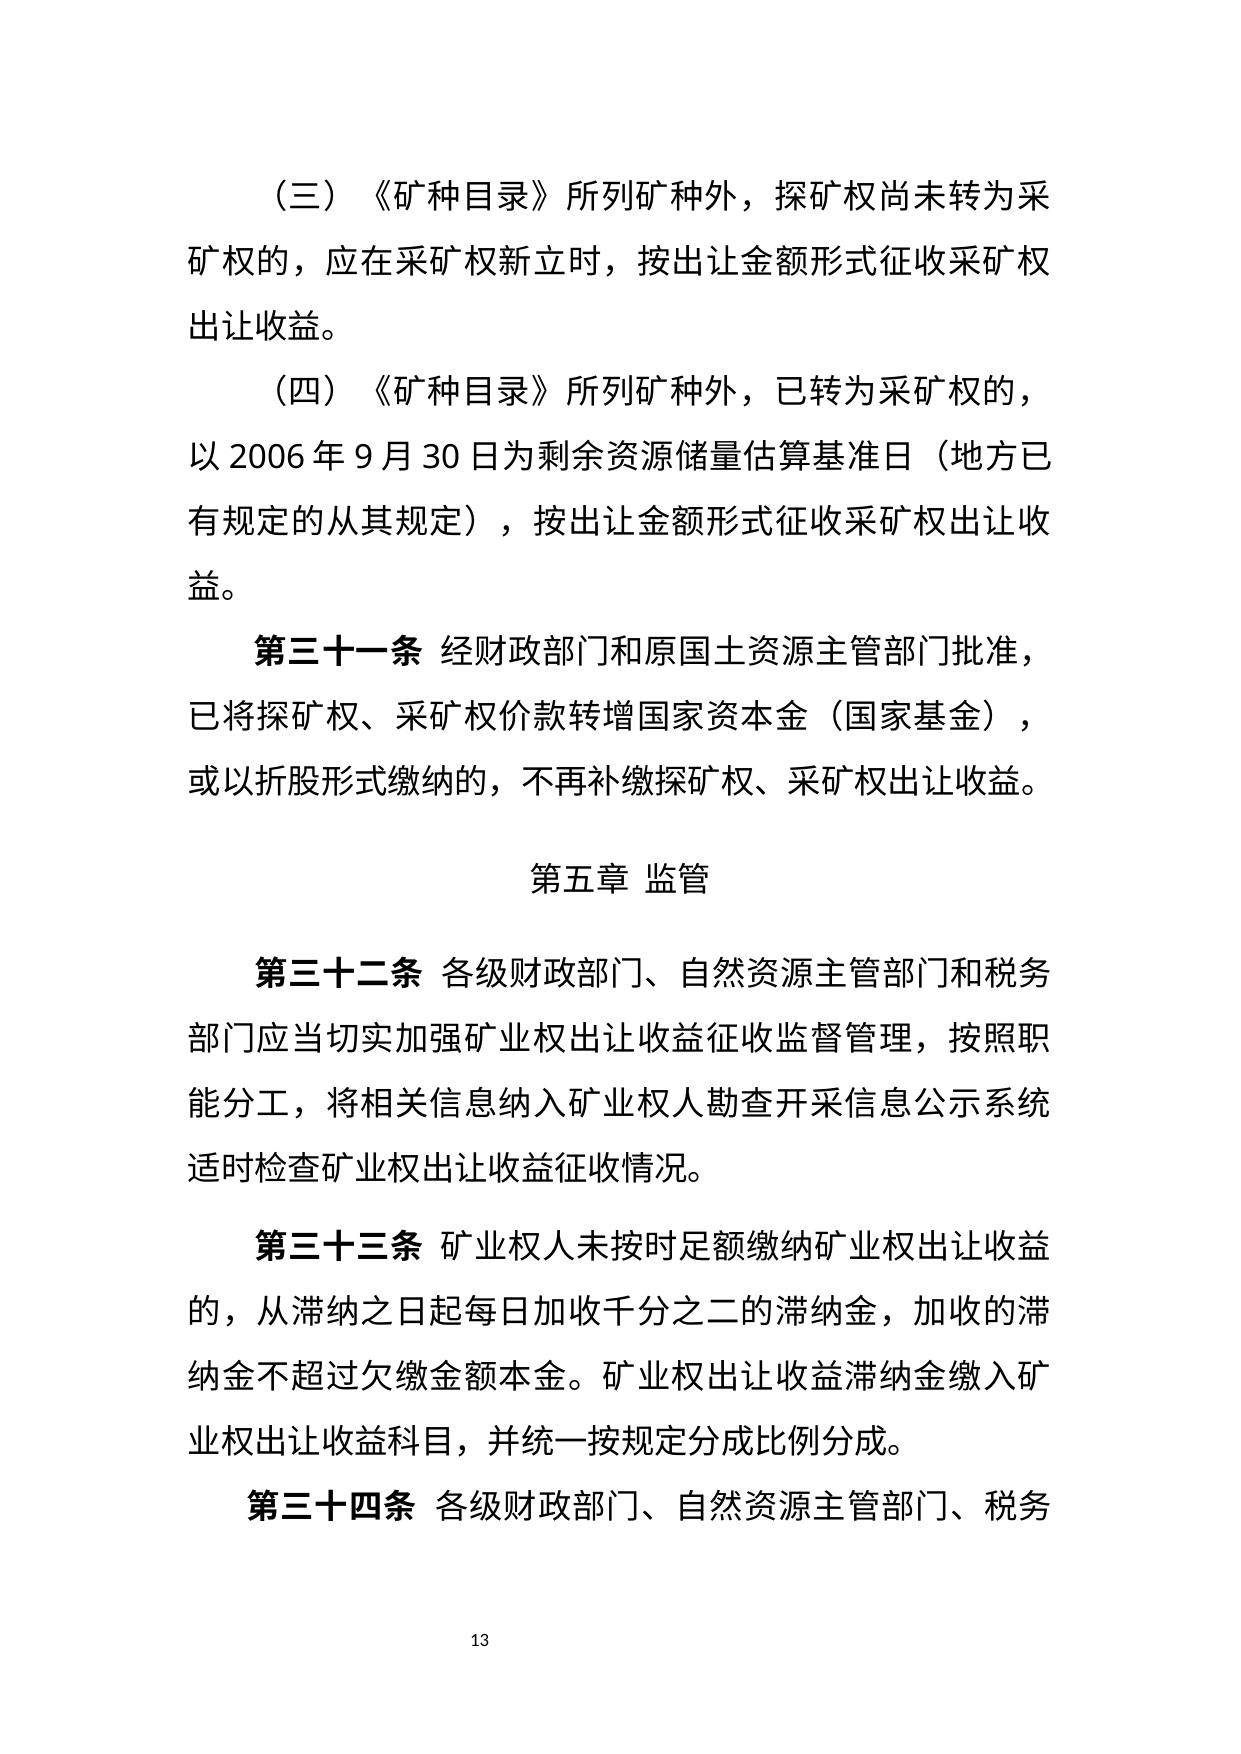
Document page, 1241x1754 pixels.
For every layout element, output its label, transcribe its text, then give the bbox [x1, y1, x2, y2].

text 第五章 监管 [187, 844, 1053, 909]
text 第三十三条 矿业权人未按时足额缴纳矿业权出让收益的，从滞纳之日起每日加收千分之二的滞纳金，加收的滞纳金不超过欠缴金额本金。矿业权出让收益滞纳金缴入矿业权出让收益科目，并统一按规定分成比例分成。 [187, 1211, 1053, 1471]
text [187, 1471, 1053, 1536]
text 第三十一条 经财政部门和原国土资源主管部门批准，已将探矿权、采矿权价款转增国家资本金（国家基金），或以折股形式缴纳的，不再补缴探矿权、采矿权出让收益。 [187, 617, 1053, 812]
text （四）《矿种目录》所列矿种外，已转为采矿权的，以2006年9月30日为剩余资源储量估算基准日（地方已有规定的从其规定），按出让金额形式征收采矿权出让收益。 [187, 357, 1053, 617]
text 第三十二条 各级财政部门、自然资源主管部门和税务部门应当切实加强矿业权出让收益征收监督管理，按照职能分工，将相关信息纳入矿业权人勘查开采信息公示系统，适时检查矿业权出让收益征收情况。 [187, 939, 1053, 1199]
text （三）《矿种目录》所列矿种外，探矿权尚未转为采矿权的，应在采矿权新立时，按出让金额形式征收采矿权出让收益。 [187, 162, 1053, 357]
